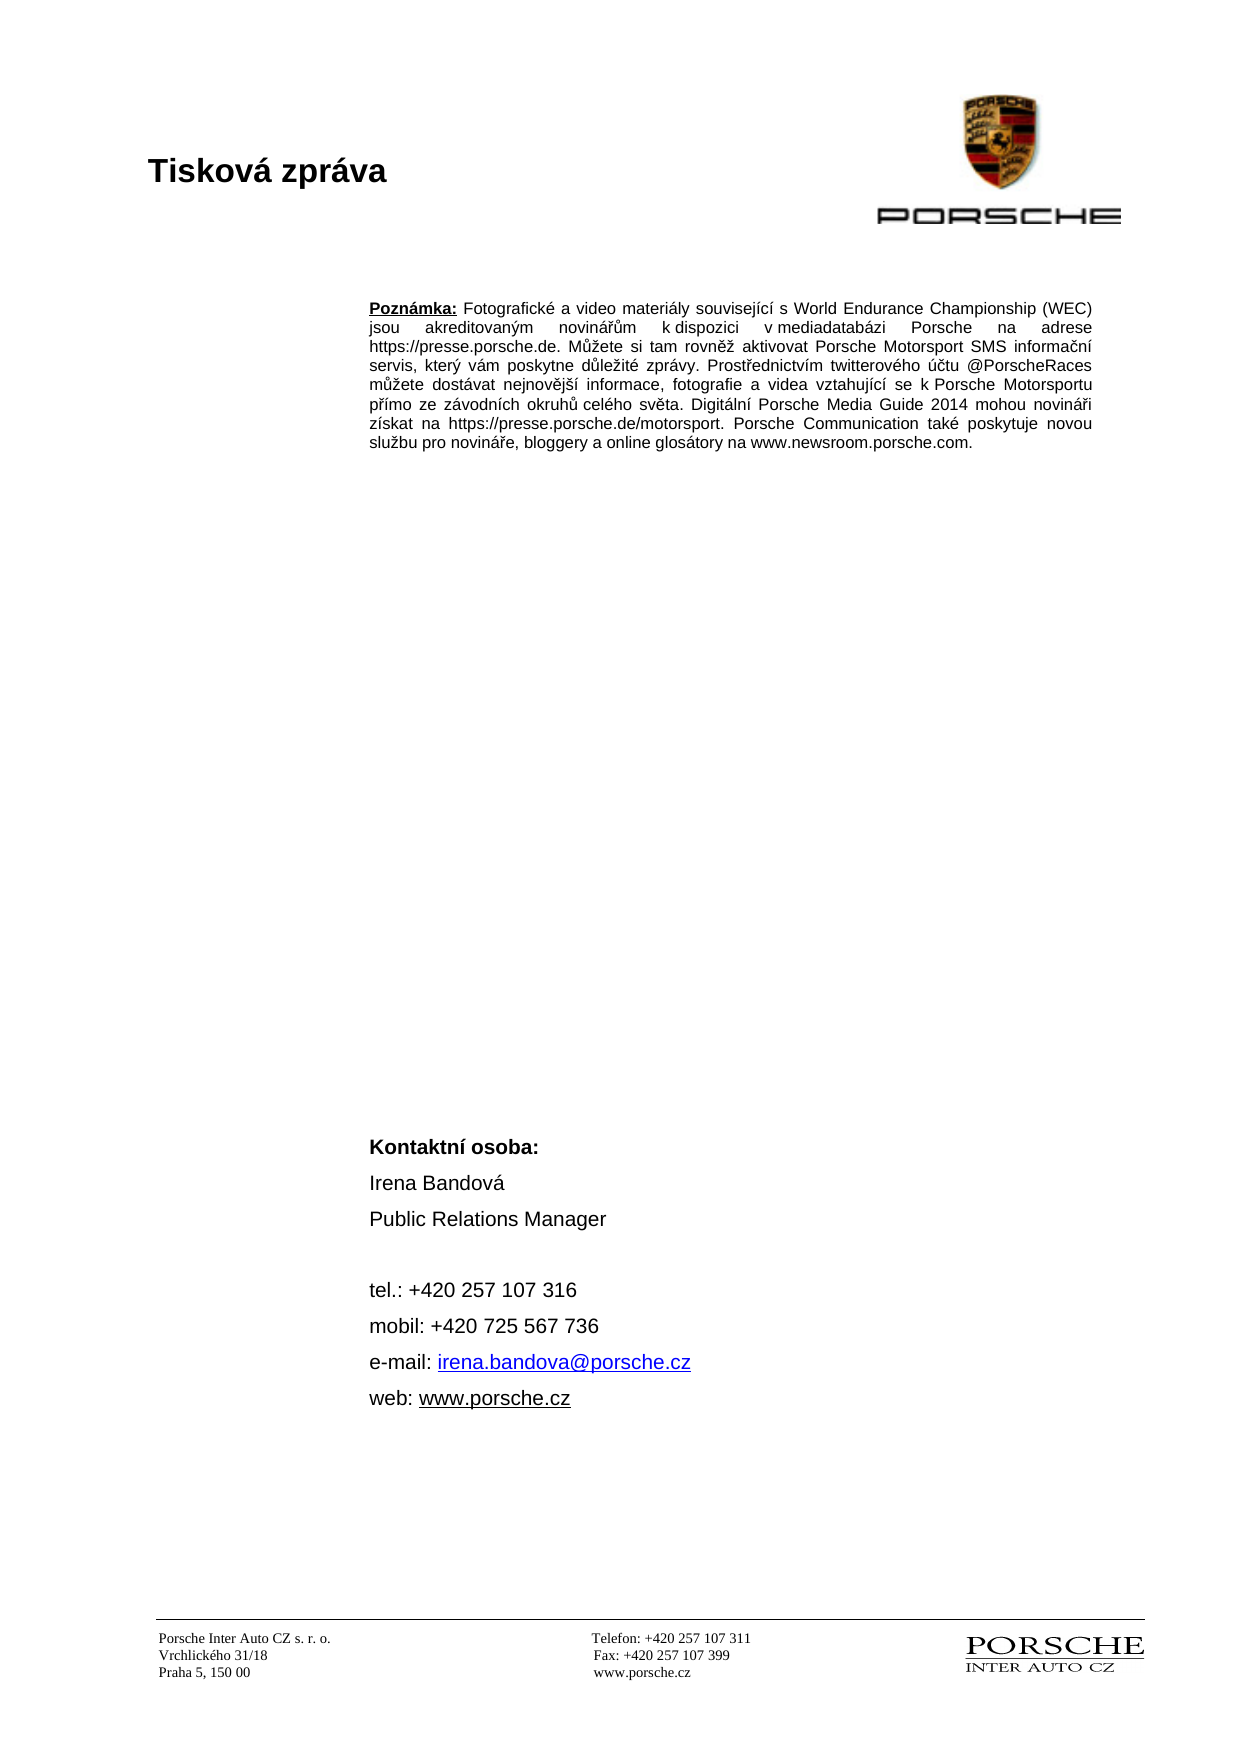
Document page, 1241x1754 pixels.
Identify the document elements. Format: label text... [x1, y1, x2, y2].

text Kontaktní osoba: [369, 1134, 1093, 1158]
text e-mail: irena.bandova@porsche.cz [369, 1350, 1093, 1374]
picture [877, 94, 1121, 222]
text Poznámka: Fotografické a video materiály související s World Endurance Championship (WEC) jsou akreditovaným novinářům k dispozici v mediadatabázi Porsche na adrese https://presse.porsche.de. Můžete si tam rovněž aktivovat Porsche Motorsport SMS informační servis, který vám poskytne důležité zprávy. Prostřednictvím twitterového účtu @PorscheRaces můžete dostávat nejnovější informace, fotografie a videa vztahující se k Porsche Motorsportu přímo ze závodních okruhů celého světa. Digitální Porsche Media Guide 2014 mohou novináři získat na https://presse.porsche.de/motorsport. Porsche Communication také poskytuje novou službu pro novináře, bloggery a online glosátory na www.newsroom.porsche.com. [369, 298, 1093, 452]
text Irena Bandová [369, 1171, 1093, 1194]
text tel.: +420 257 107 316 [369, 1278, 1093, 1302]
picture [964, 1636, 1145, 1673]
text web: www.porsche.cz [369, 1386, 1093, 1410]
text mobil: +420 725 567 736 [369, 1314, 1093, 1338]
text Public Relations Manager [369, 1206, 1093, 1230]
